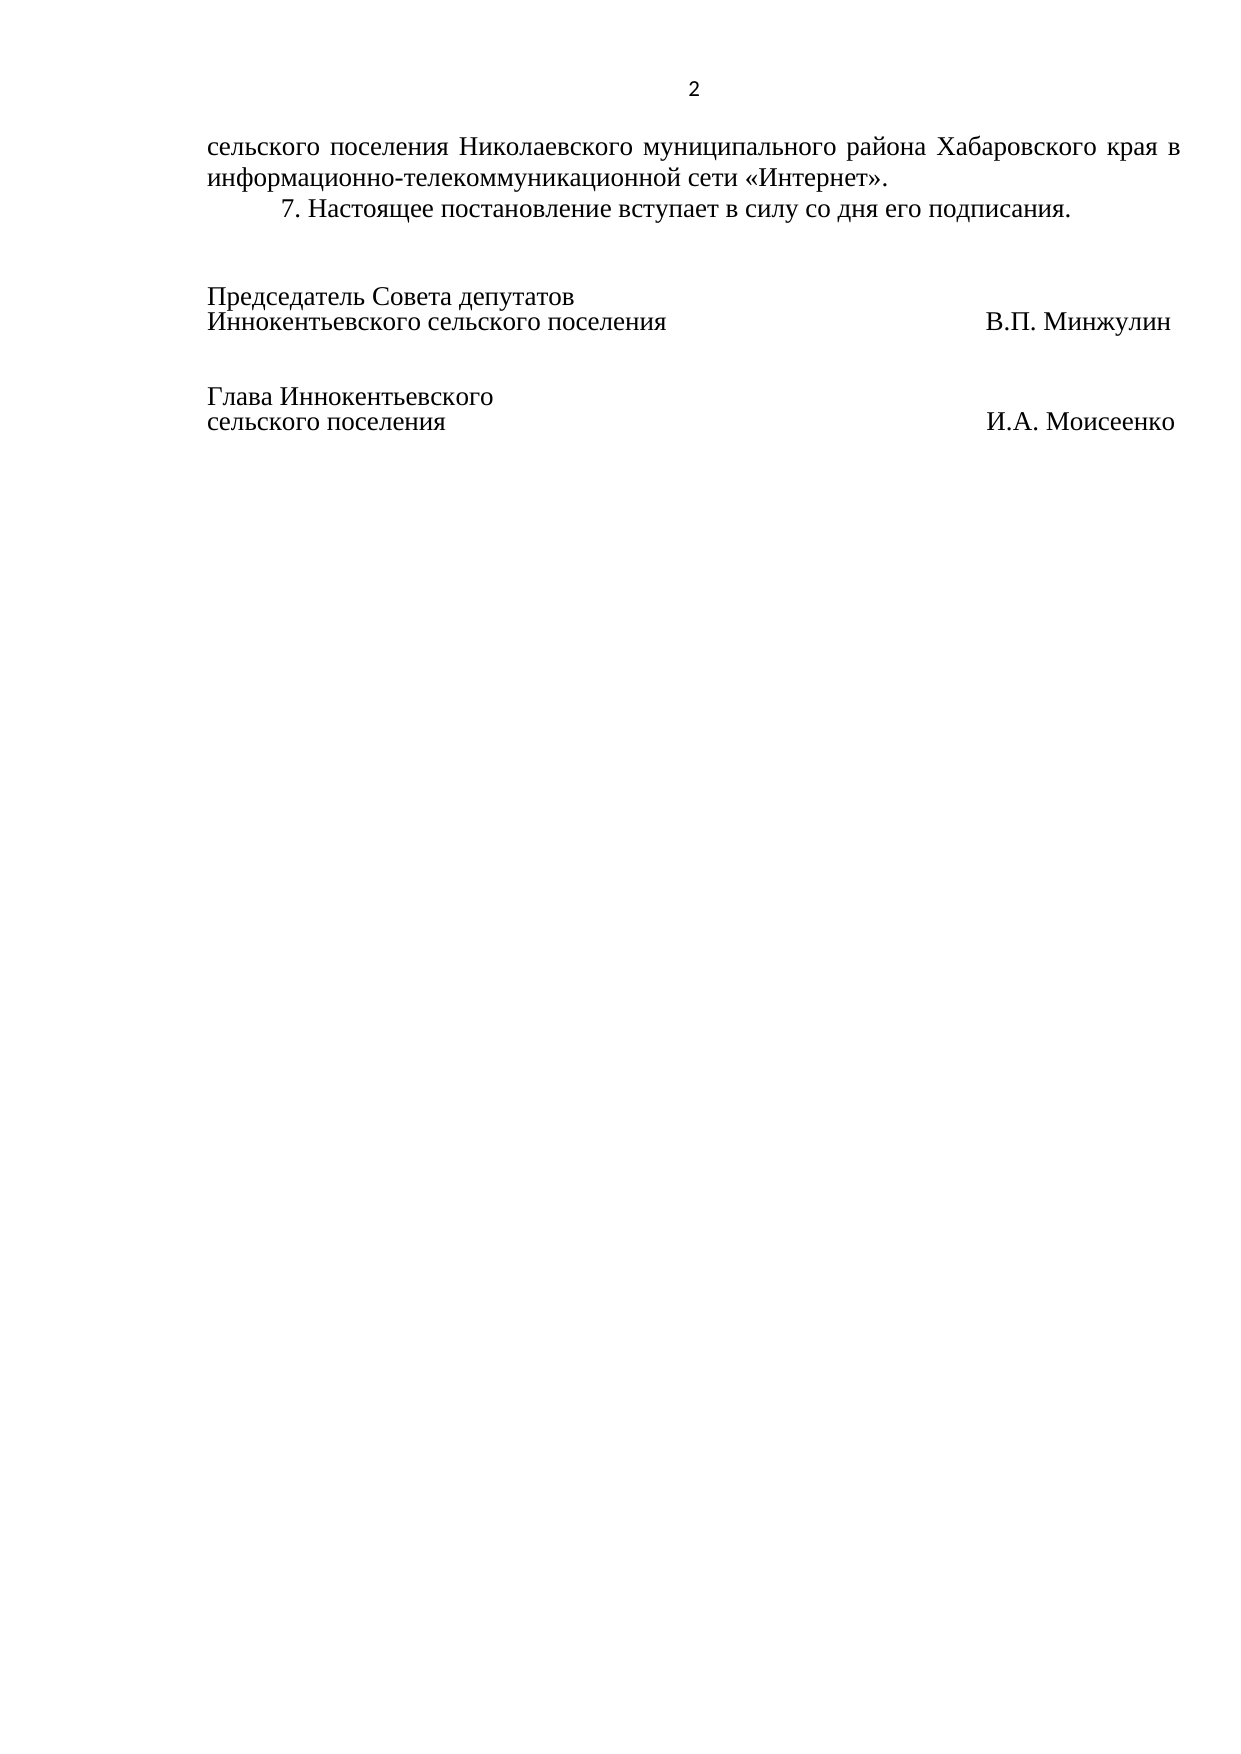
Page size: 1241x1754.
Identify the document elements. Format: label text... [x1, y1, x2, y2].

text 7. Настоящее постановление вступает в силу со дня его подписания. [207, 192, 1181, 223]
text сельского поселения И.А. Моисеенко [207, 411, 1181, 436]
text Глава Иннокентьевского [207, 386, 1181, 411]
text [207, 130, 1181, 192]
text Председатель Совета депутатов [207, 286, 1181, 311]
text Иннокентьевского сельского поселения В.П. Минжулин [207, 311, 1181, 336]
